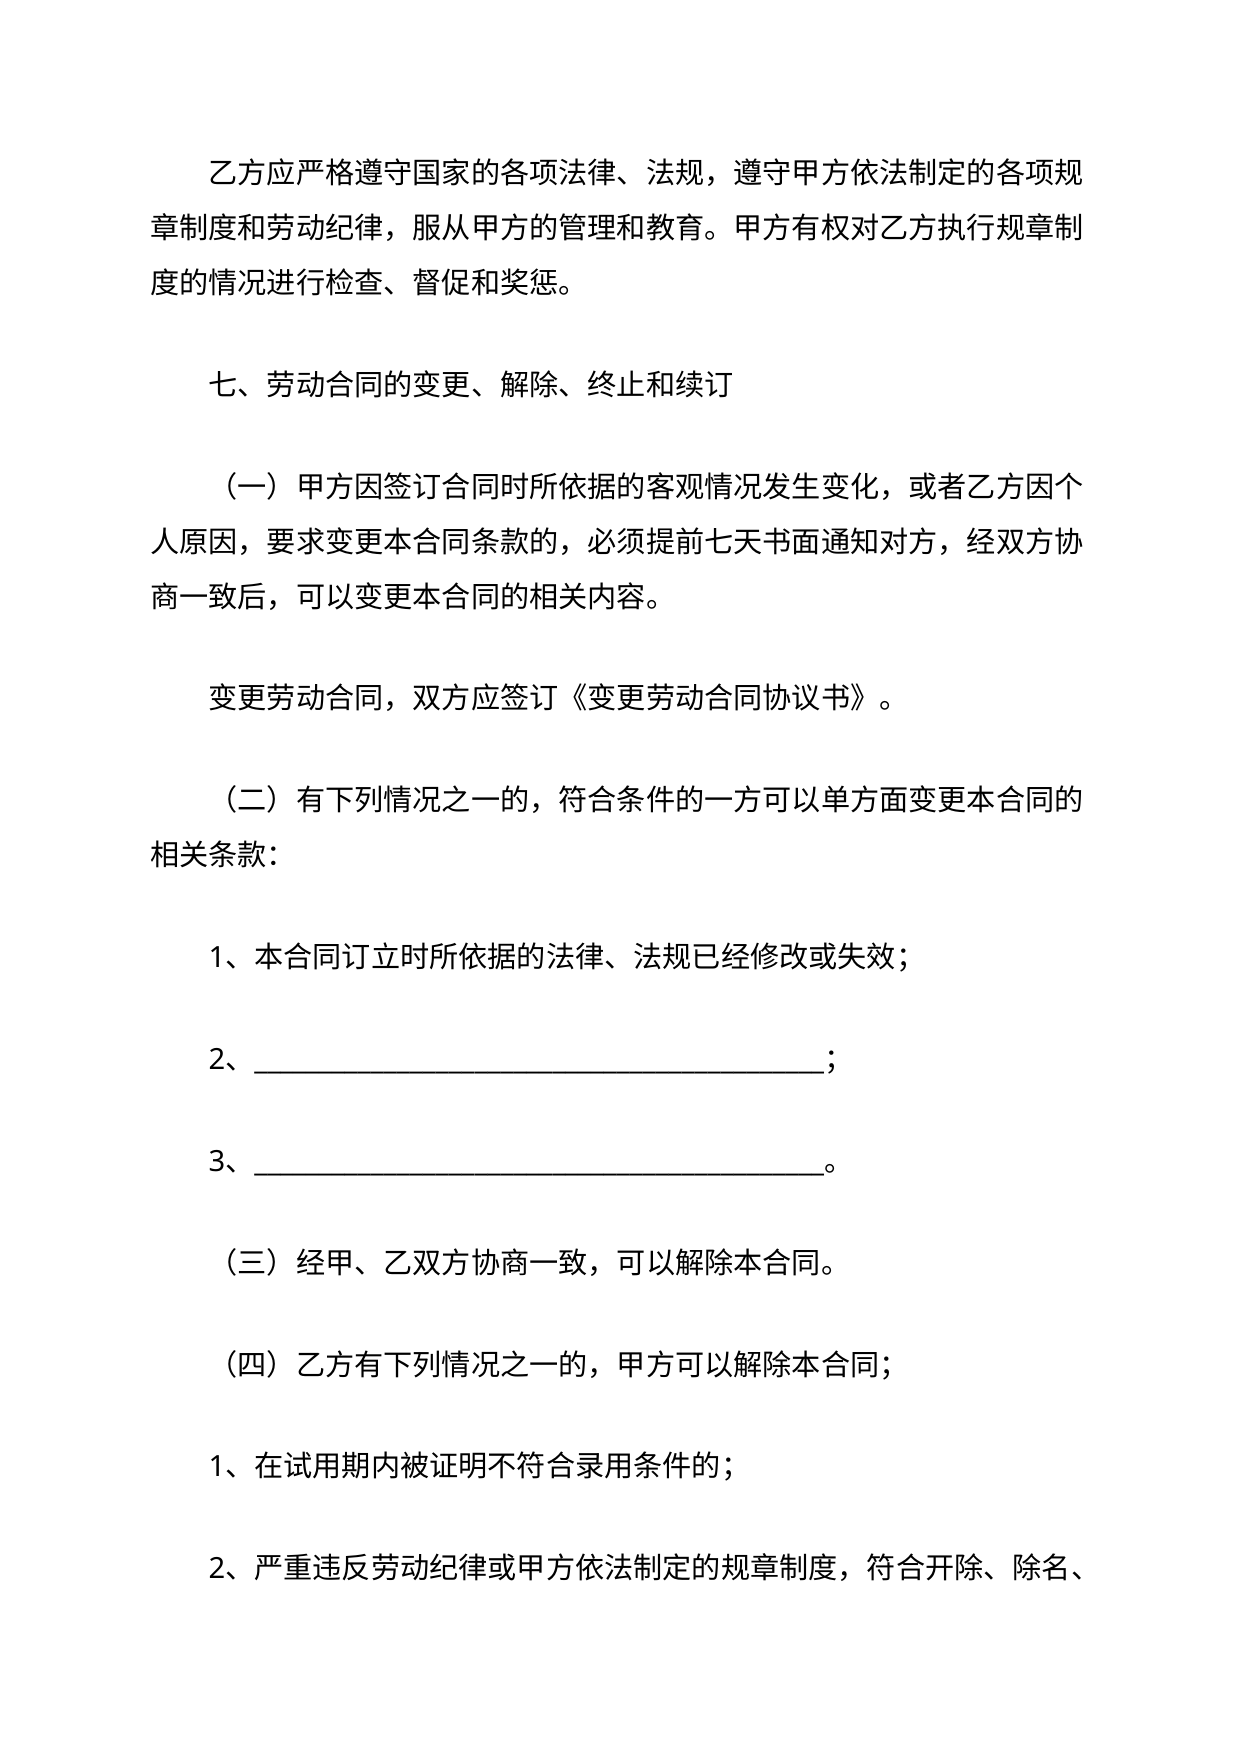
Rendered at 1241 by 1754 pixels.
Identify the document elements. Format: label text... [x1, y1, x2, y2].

text 乙方应严格遵守国家的各项法律、法规，遵守甲方依法制定的各项规章制度和劳动纪律，服从甲方的管理和教育。甲方有权对乙方执行规章制度的情况进行检查、督促和奖惩。 [150, 150, 1090, 302]
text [150, 1545, 1090, 1587]
text 3、____________________________________________。 [150, 1137, 1090, 1180]
text （二）有下列情况之一的，符合条件的一方可以单方面变更本合同的相关条款： [150, 777, 1090, 874]
text 1、在试用期内被证明不符合录用条件的； [150, 1443, 1090, 1485]
text 七、劳动合同的变更、解除、终止和续订 [150, 362, 1090, 404]
text 1、本合同订立时所依据的法律、法规已经修改或失效； [150, 933, 1090, 976]
text （三）经甲、乙双方协商一致，可以解除本合同。 [150, 1239, 1090, 1282]
text 变更劳动合同，双方应签订《变更劳动合同协议书》。 [150, 675, 1090, 717]
text 2、____________________________________________； [150, 1035, 1090, 1078]
text （四）乙方有下列情况之一的，甲方可以解除本合同； [150, 1341, 1090, 1383]
text （一）甲方因签订合同时所依据的客观情况发生变化，或者乙方因个人原因，要求变更本合同条款的，必须提前七天书面通知对方，经双方协商一致后，可以变更本合同的相关内容。 [150, 463, 1090, 615]
